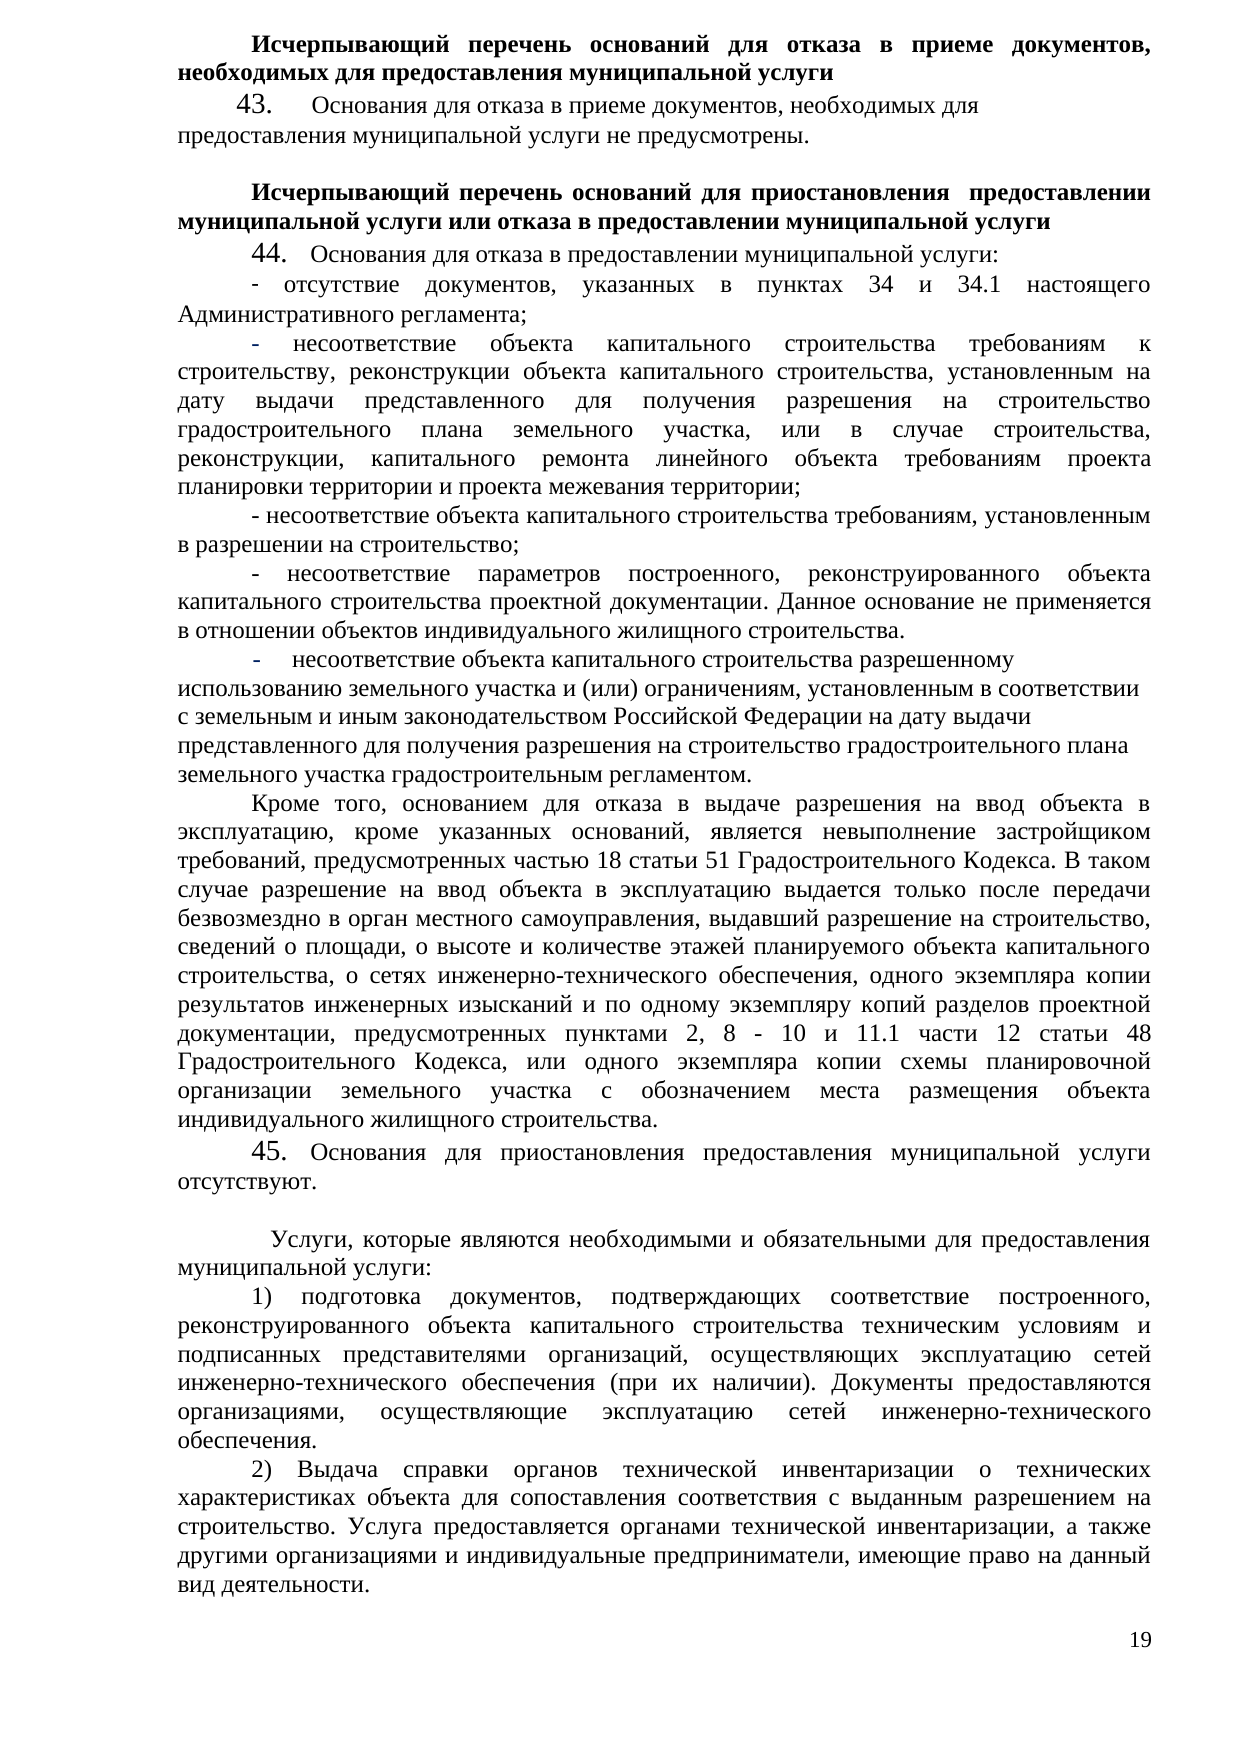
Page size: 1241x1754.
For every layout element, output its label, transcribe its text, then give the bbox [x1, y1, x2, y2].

list Основания для отказа в предоставлении муниципальной услуги: [177, 235, 1152, 268]
text - несоответствие объекта капитального строительства требованиям, установленным в разрешении на строительство; [177, 500, 1152, 558]
text предоставления муниципальной услуги не предусмотрены. [177, 120, 1152, 148]
text Исчерпывающий перечень оснований для отказа в приеме документов, необходимых для предоставления муниципальной услуги [177, 29, 1152, 86]
list Основания для приостановления предоставления муниципальной услуги отсутствуют. [177, 1133, 1152, 1195]
text - несоответствие объекта капитального строительства разрешенному использованию земельного участка и (или) ограничениям, установленным в соответствии с земельным и иным законодательством Российской Федерации на дату выдачи представленного для получения разрешения на строительство градостроительного плана земельного участка градостроительным регламентом. [177, 644, 1152, 788]
text Кроме того, основанием для отказа в выдаче разрешения на ввод объекта в эксплуатацию, кроме указанных оснований, является невыполнение застройщиком требований, предусмотренных частью 18 статьи 51 Градостроительного Кодекса. В таком случае разрешение на ввод объекта в эксплуатацию выдается только после передачи безвозмездно в орган местного самоуправления, выдавший разрешение на строительство, сведений о площади, о высоте и количестве этажей планируемого объекта капитального строительства, о сетях инженерно-технического обеспечения, одного экземпляра копии результатов инженерных изысканий и по одному экземпляру копий разделов проектной документации, предусмотренных пунктами 2, 8 - 10 и 11.1 части 12 статьи 48 Градостроительного Кодекса, или одного экземпляра копии схемы планировочной организации земельного участка с обозначением места размещения объекта индивидуального жилищного строительства. [177, 788, 1152, 1133]
text - отсутствие документов, указанных в пунктах 34 и 34.1 настоящего Административного регламента; [177, 268, 1152, 328]
text - несоответствие параметров построенного, реконструированного объекта капитального строительства проектной документации. Данное основание не применяется в отношении объектов индивидуального жилищного строительства. [177, 558, 1152, 644]
text Услуги, которые являются необходимыми и обязательными для предоставления муниципальной услуги: [177, 1224, 1152, 1281]
text Исчерпывающий перечень оснований для приостановления предоставлении муниципальной услуги или отказа в предоставлении муниципальной услуги [177, 177, 1152, 235]
list Основания для отказа в приеме документов, необходимых для [236, 86, 1152, 120]
text - несоответствие объекта капитального строительства требованиям к строительству, реконструкции объекта капитального строительства, установленным на дату выдачи представленного для получения разрешения на строительство градостроительного плана земельного участка, или в случае строительства, реконструкции, капитального ремонта линейного объекта требованиям проекта планировки территории и проекта межевания территории; [177, 328, 1152, 500]
